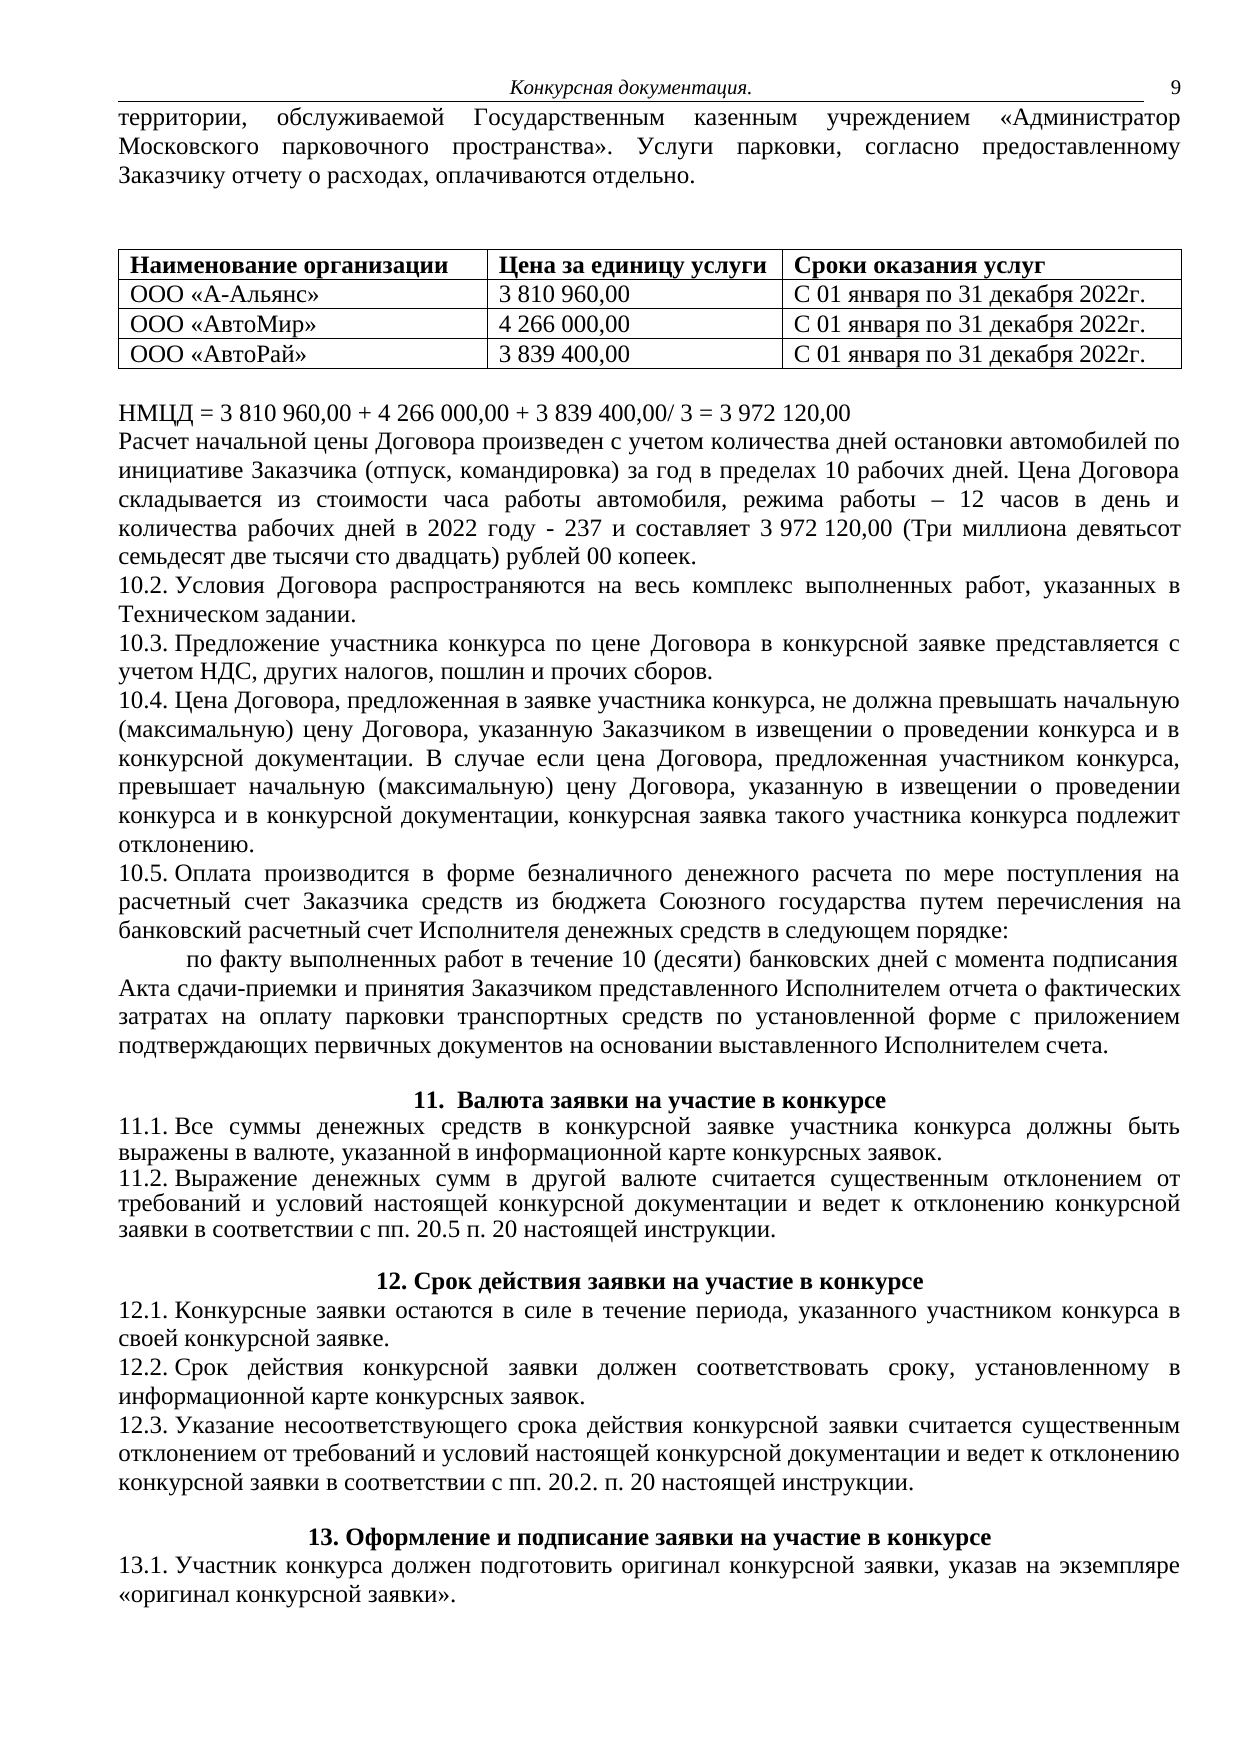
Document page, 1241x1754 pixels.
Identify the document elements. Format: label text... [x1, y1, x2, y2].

table_cell С 01 января по 31 декабря 2022г. [783, 339, 1181, 368]
table_cell 3 810 960,00 [488, 280, 782, 308]
table_cell ООО «АвтоМир» [119, 309, 487, 338]
table_cell ООО «АвтоРай» [119, 339, 487, 368]
table_header Цена за единицу услуги [488, 250, 782, 278]
text 13.1. Участник конкурса должен подготовить оригинал конкурсной заявки, указав на экземпляре «оригинал конкурсной заявки». [118, 1551, 1181, 1608]
text 11.2. Выражение денежных сумм в другой валюте считается существенным отклонением от требований и условий настоящей конкурсной документации и ведет к отклонению конкурсной заявки в соответствии с пп. 20.5 п. 20 настоящей инструкции. [118, 1165, 1181, 1243]
table_header Сроки оказания услуг [783, 250, 1181, 278]
table_cell 4 266 000,00 [488, 309, 782, 338]
text 12.2. Срок действия конкурсной заявки должен соответствовать сроку, установленному в информационной карте конкурсных заявок. [118, 1352, 1181, 1410]
text 11.1. Все суммы денежных средств в конкурсной заявке участника конкурса должны быть выражены в валюте, указанной в информационной карте конкурсных заявок. [118, 1113, 1181, 1165]
text 12.3. Указание несоответствующего срока действия конкурсной заявки считается существенным отклонением от требований и условий настоящей конкурсной документации и ведет к отклонению конкурсной заявки в соответствии с пп. 20.2. п. 20 настоящей инструкции. [118, 1410, 1181, 1496]
text 10.5. Оплата производится в форме безналичного денежного расчета по мере поступления на расчетный счет Заказчика средств из бюджета Союзного государства путем перечисления на банковский расчетный счет Исполнителя денежных средств в следующем порядке: [118, 858, 1181, 944]
table_cell ООО «А-Альянс» [119, 280, 487, 308]
text 10.3. Предложение участника конкурса по цене Договора в конкурсной заявке представляется с учетом НДС, других налогов, пошлин и прочих сборов. [118, 628, 1181, 685]
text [118, 102, 1181, 188]
text НМЦД = 3 810 960,00 + 4 266 000,00 + 3 839 400,00/ 3 = 3 972 120,00 [118, 398, 1181, 426]
text 10.4. Цена Договора, предложенная в заявке участника конкурса, не должна превышать начальную (максимальную) цену Договора, указанную Заказчиком в извещении о проведении конкурса и в конкурсной документации. В случае если цена Договора, предложенная участником конкурса, превышает начальную (максимальную) цену Договора, указанную в извещении о проведении конкурса и в конкурсной документации, конкурсная заявка такого участника конкурса подлежит отклонению. [118, 685, 1181, 858]
text 10.2. Условия Договора распространяются на весь комплекс выполненных работ, указанных в Техническом задании. [118, 570, 1181, 628]
text Расчет начальной цены Договора произведен с учетом количества дней остановки автомобилей по инициативе Заказчика (отпуск, командировка) за год в пределах 10 рабочих дней. Цена Договора складывается из стоимости часа работы автомобиля, режима работы – 12 часов в день и количества рабочих дней в 2022 году - 237 и составляет 3 972 120,00 (Три миллиона девятьсот семьдесят две тысячи сто двадцать) рублей 00 копеек. [118, 426, 1181, 570]
text 12.1. Конкурсные заявки остаются в силе в течение периода, указанного участником конкурса в своей конкурсной заявке. [118, 1295, 1181, 1352]
text 12. Срок действия заявки на участие в конкурсе [118, 1269, 1181, 1295]
table_cell С 01 января по 31 декабря 2022г. [783, 309, 1181, 338]
text 11. Валюта заявки на участие в конкурсе [118, 1088, 1181, 1113]
table_header Наименование организации [119, 250, 487, 278]
table_cell С 01 января по 31 декабря 2022г. [783, 280, 1181, 308]
table_cell 3 839 400,00 [488, 339, 782, 368]
text по факту выполненных работ в течение 10 (десяти) банковских дней с момента подписания Акта сдачи-приемки и принятия Заказчиком представленного Исполнителем отчета о фактических затратах на оплату парковки транспортных средств по установленной форме с приложением подтверждающих первичных документов на основании выставленного Исполнителем счета. [118, 944, 1181, 1059]
text 13. Оформление и подписание заявки на участие в конкурсе [118, 1525, 1181, 1551]
